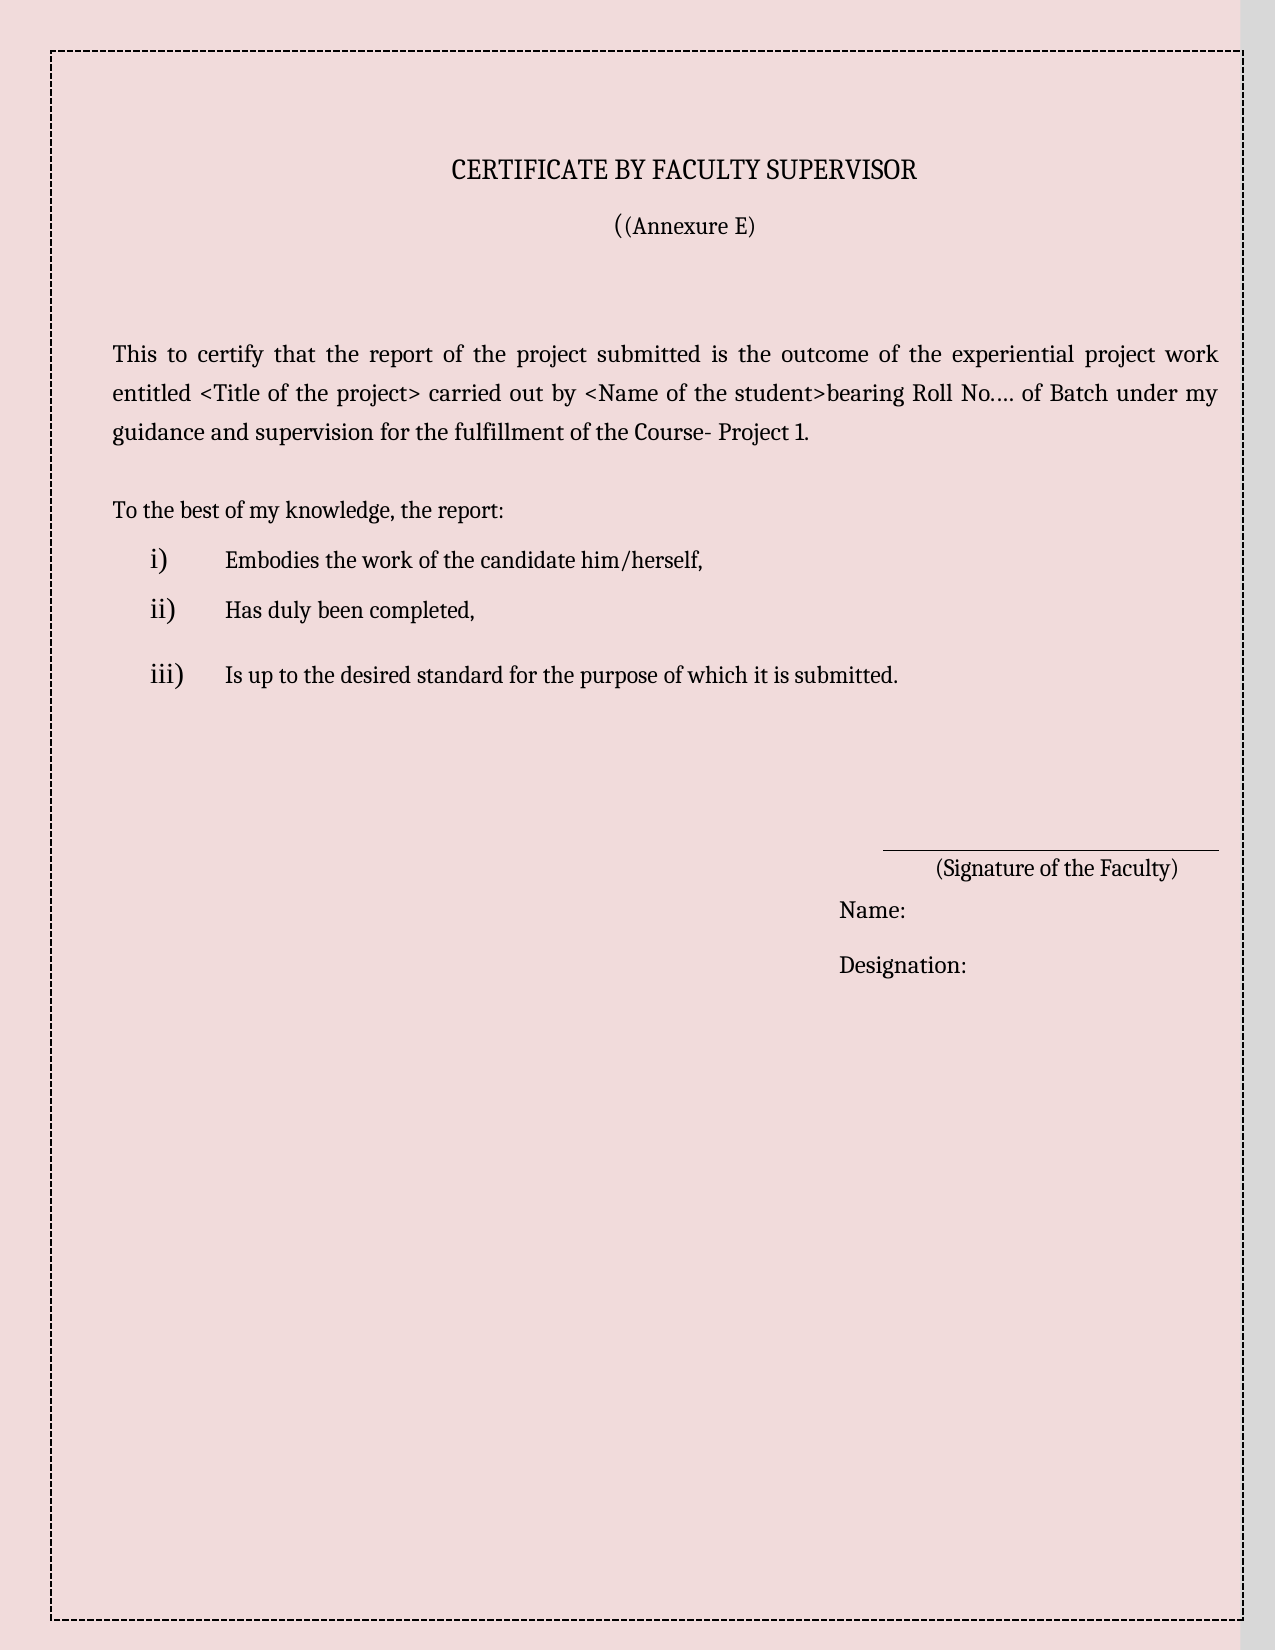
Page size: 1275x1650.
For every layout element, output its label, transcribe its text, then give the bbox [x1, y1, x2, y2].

text Name: [839, 896, 1244, 925]
text (Signature of the Faculty) [935, 853, 1244, 882]
text This to certify that the report of the project submitted is the outcome of the experiential project work entitled <Title of the project> carried out by <Name of the student>bearing Roll No.… of Batch under my guidance and supervision for the fulfillment of the Course- Project 1. [112, 340, 1220, 446]
list Has duly been completed, [150, 591, 1244, 624]
text ((Annexure E) [125, 208, 1244, 242]
text Designation: [839, 951, 1244, 980]
list Is up to the desired standard for the purpose of which it is submitted. [150, 656, 1244, 690]
list Embodies the work of the candidate him/herself, [150, 541, 1244, 574]
text CERTIFICATE BY FACULTY SUPERVISOR [125, 153, 1244, 186]
text To the best of my knowledge, the report: [112, 496, 1244, 524]
